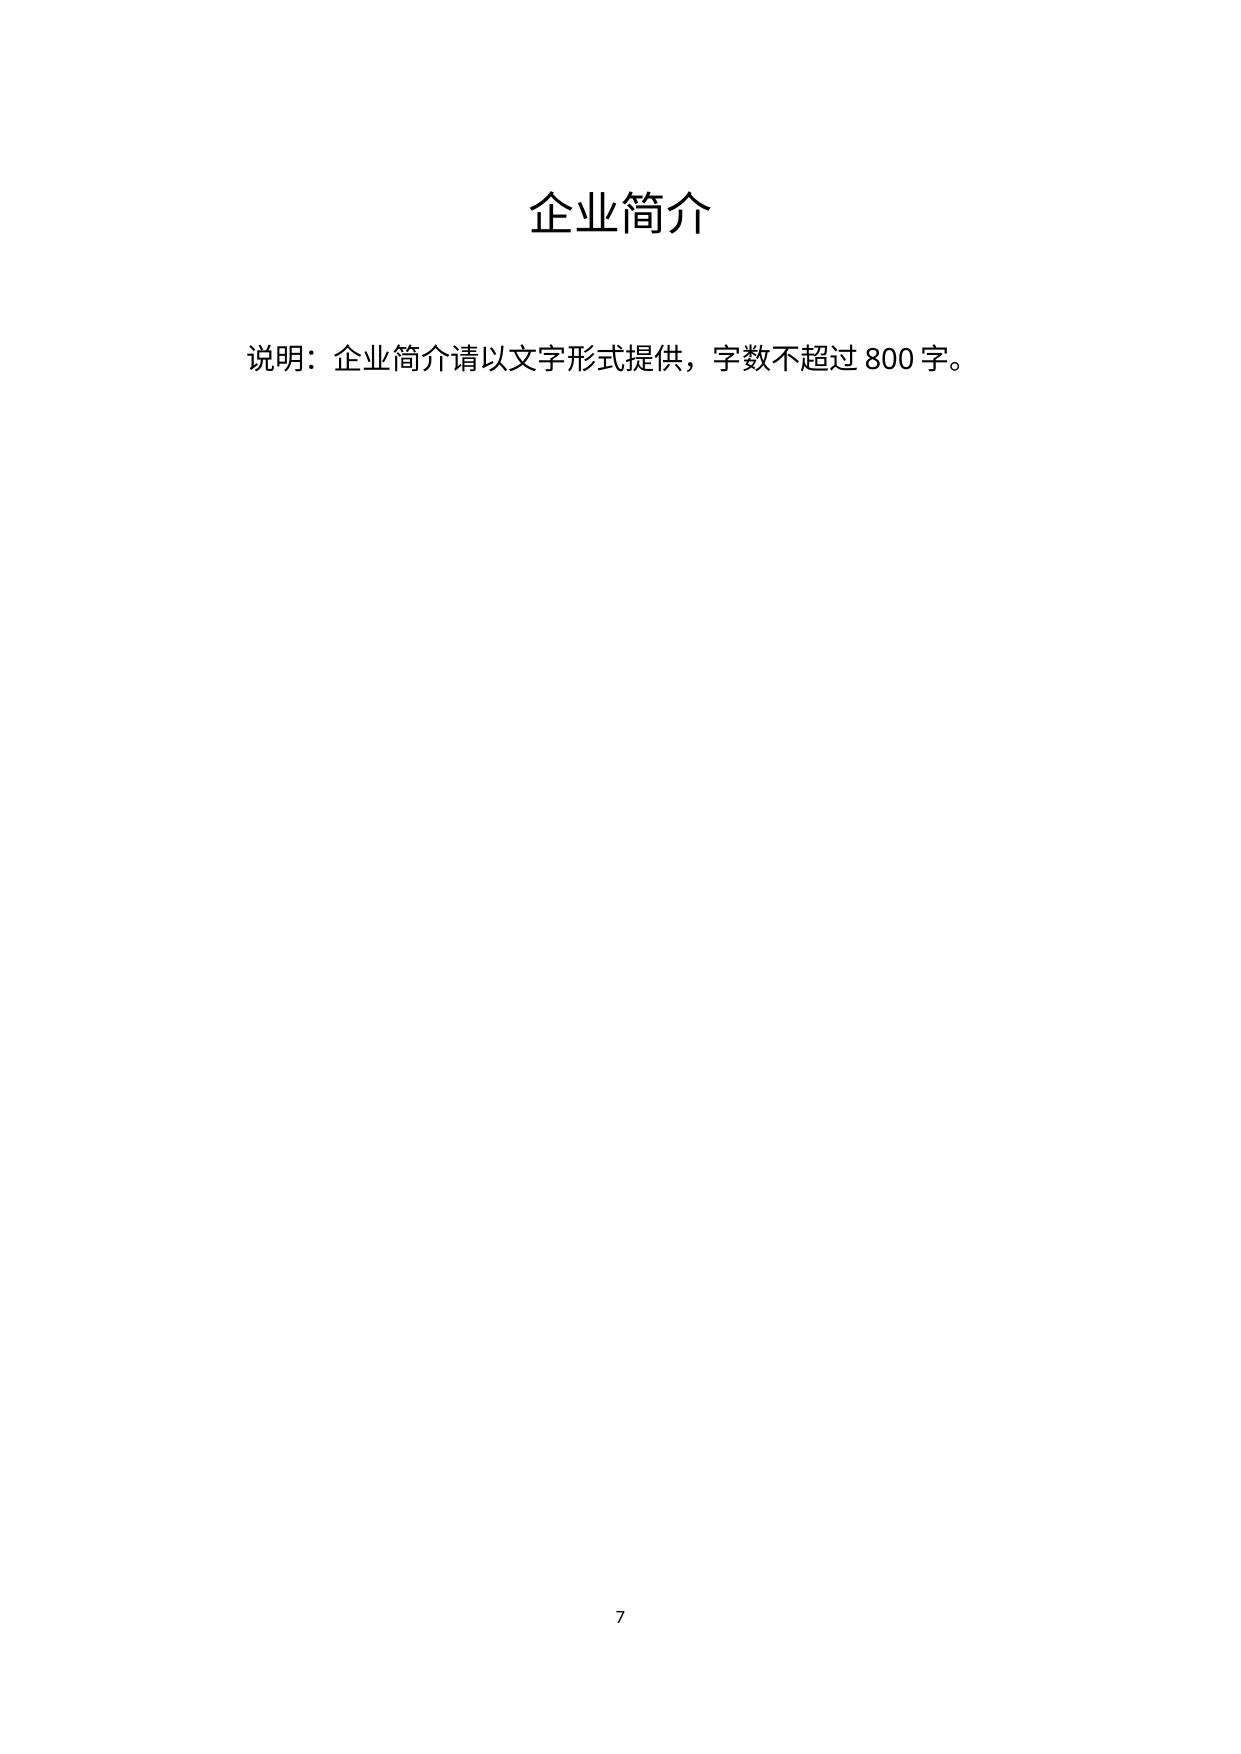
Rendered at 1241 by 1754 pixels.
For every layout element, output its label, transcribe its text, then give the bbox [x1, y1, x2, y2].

text 说明：企业简介请以文字形式提供，字数不超过800字。 [202, 324, 1053, 389]
text 企业简介 [187, 162, 1053, 259]
